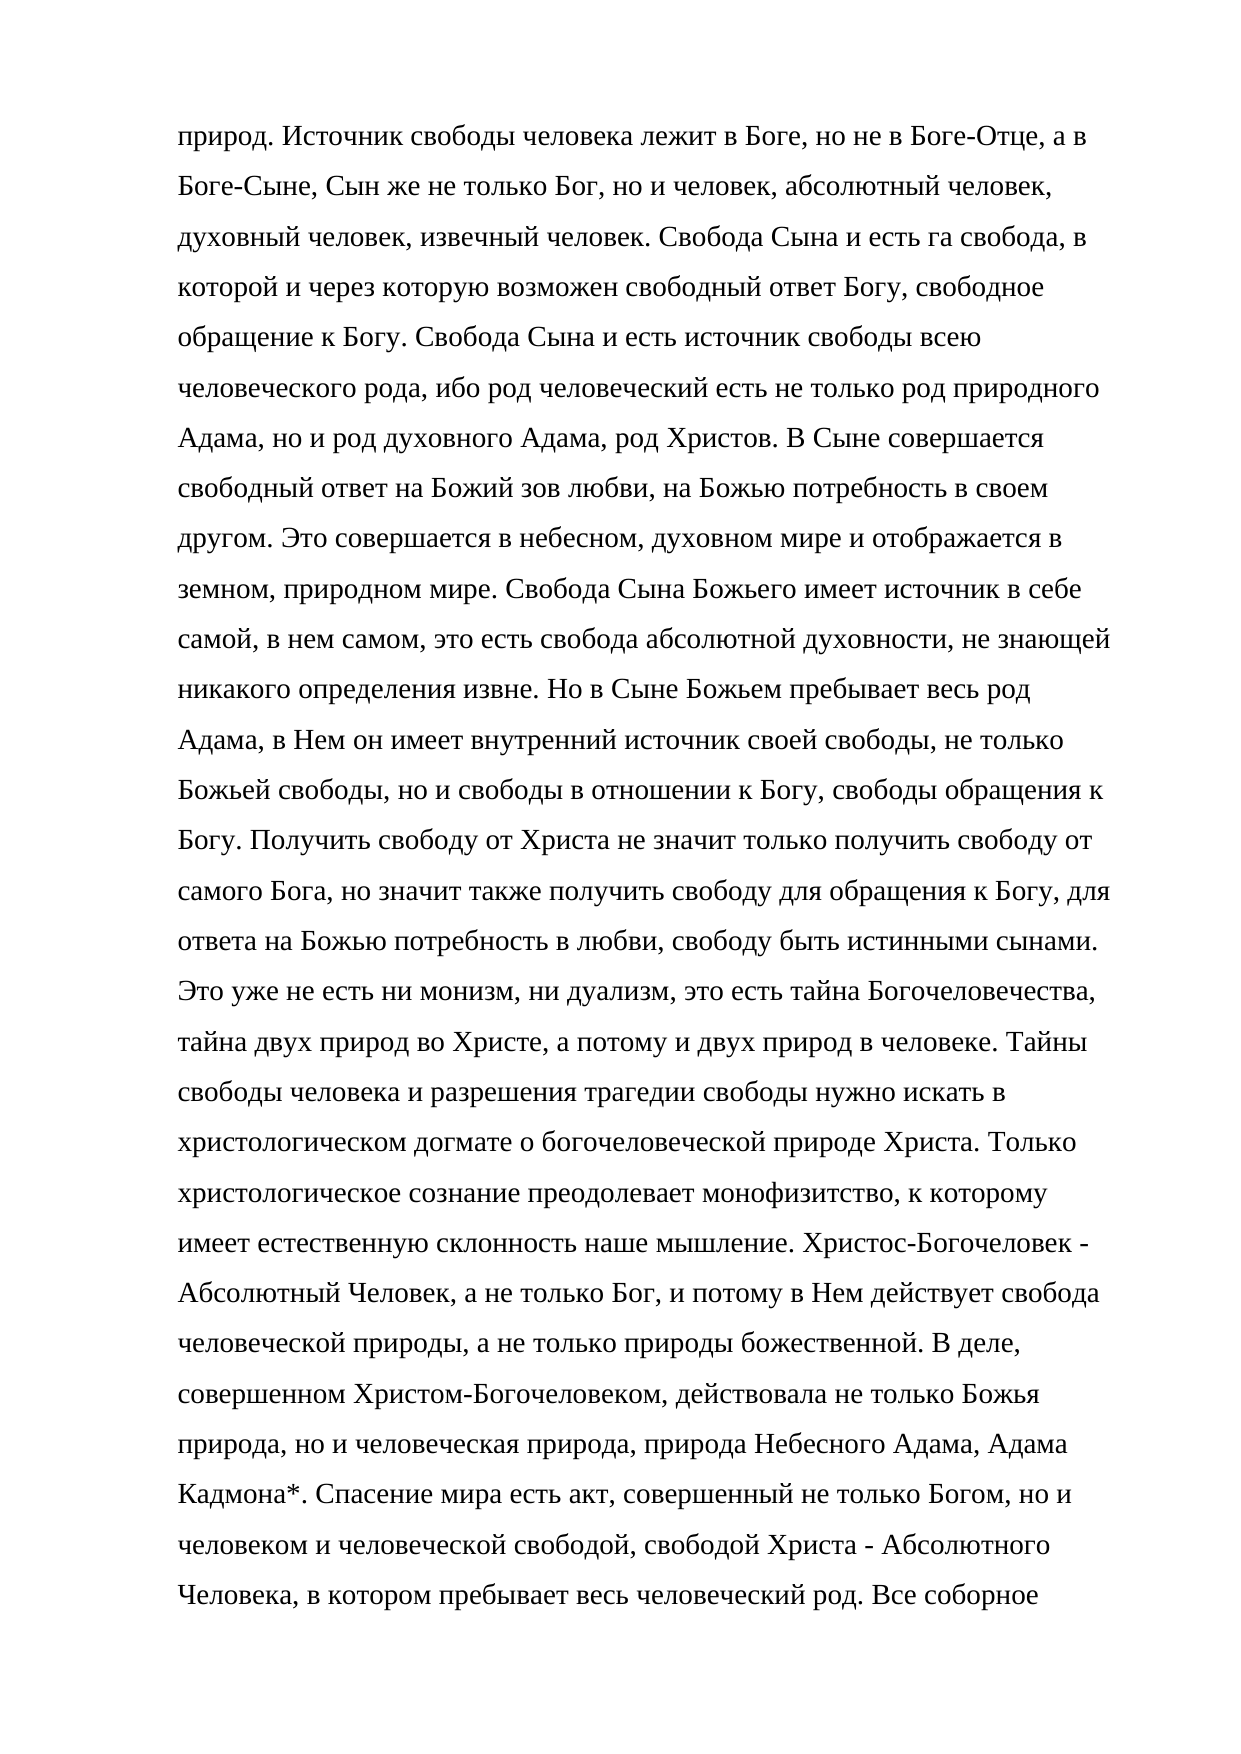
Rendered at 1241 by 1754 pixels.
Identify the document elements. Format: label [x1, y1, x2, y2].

text [177, 118, 1122, 1611]
